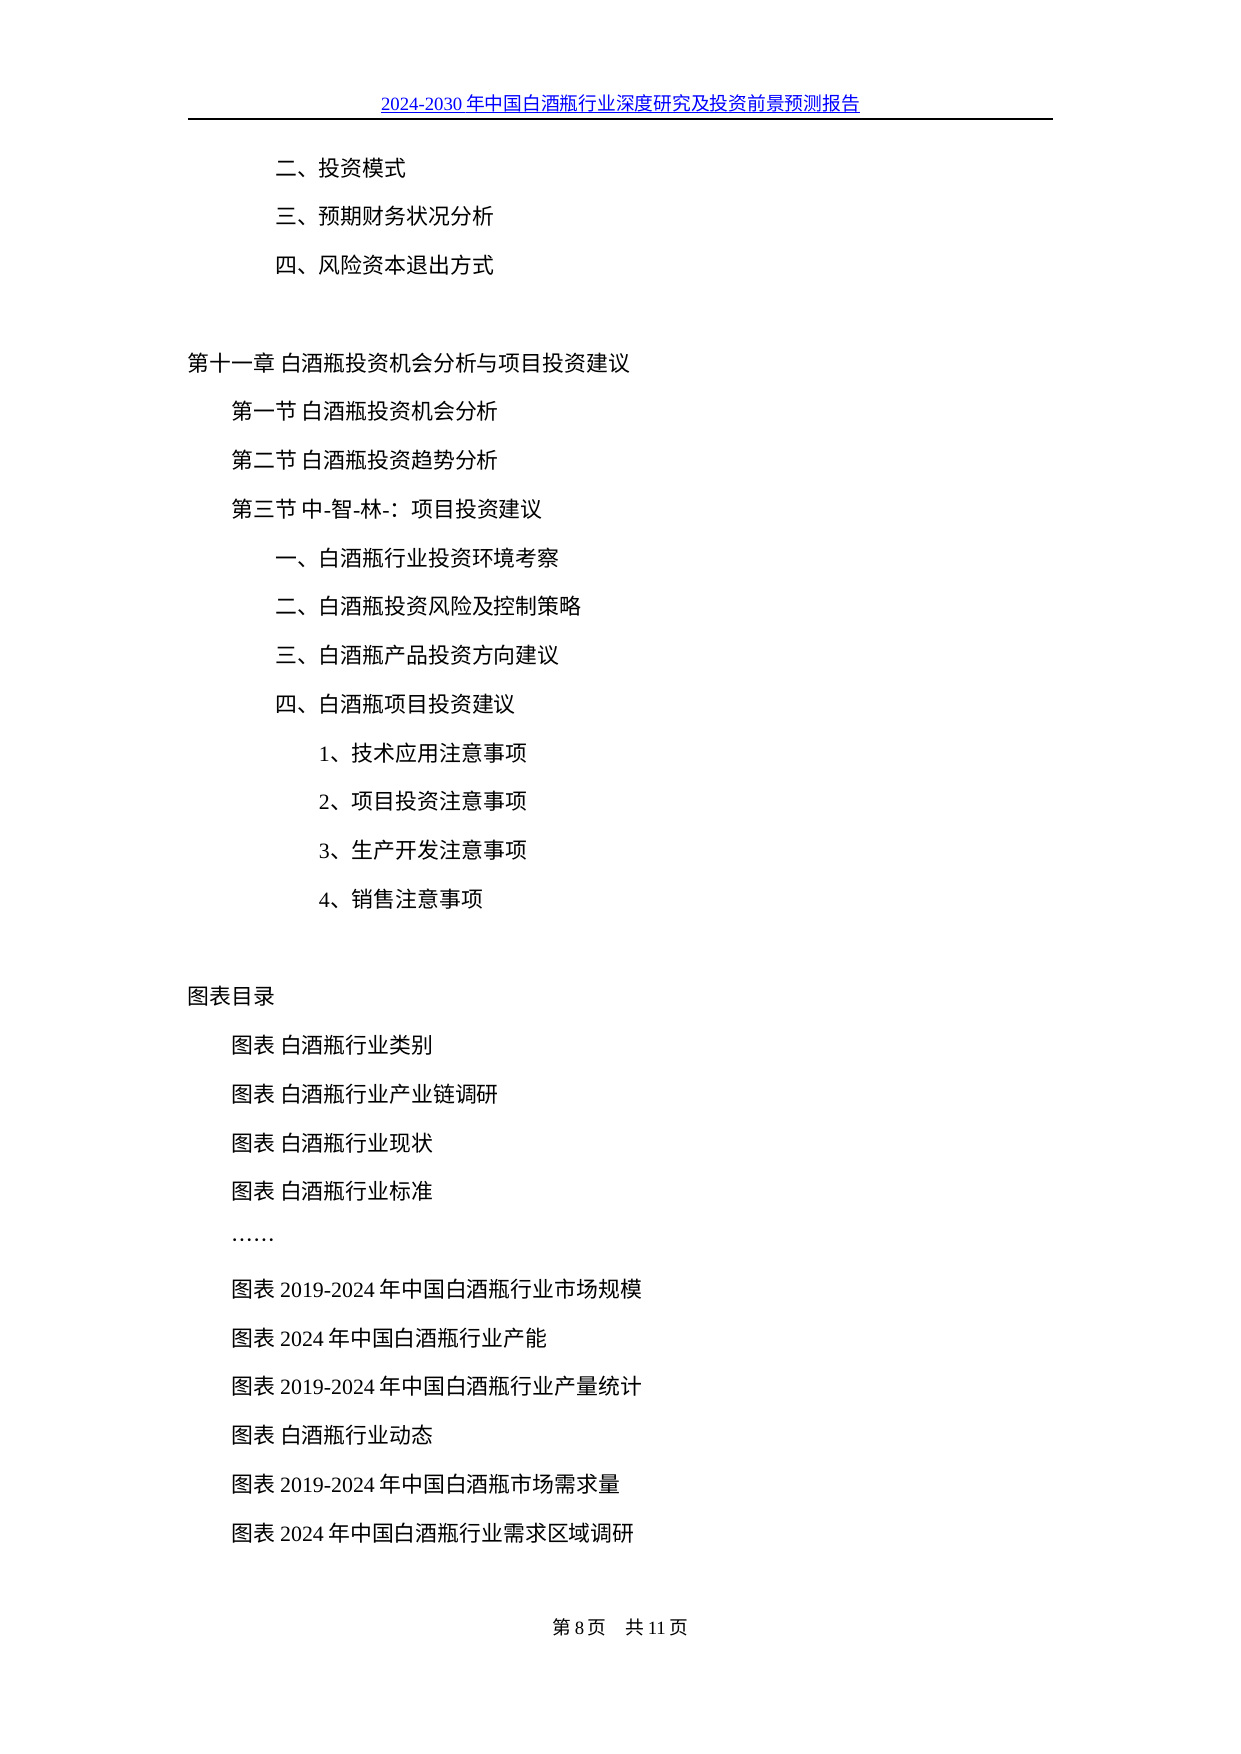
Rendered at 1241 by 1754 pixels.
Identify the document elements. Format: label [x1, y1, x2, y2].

text [187, 150, 1053, 1548]
